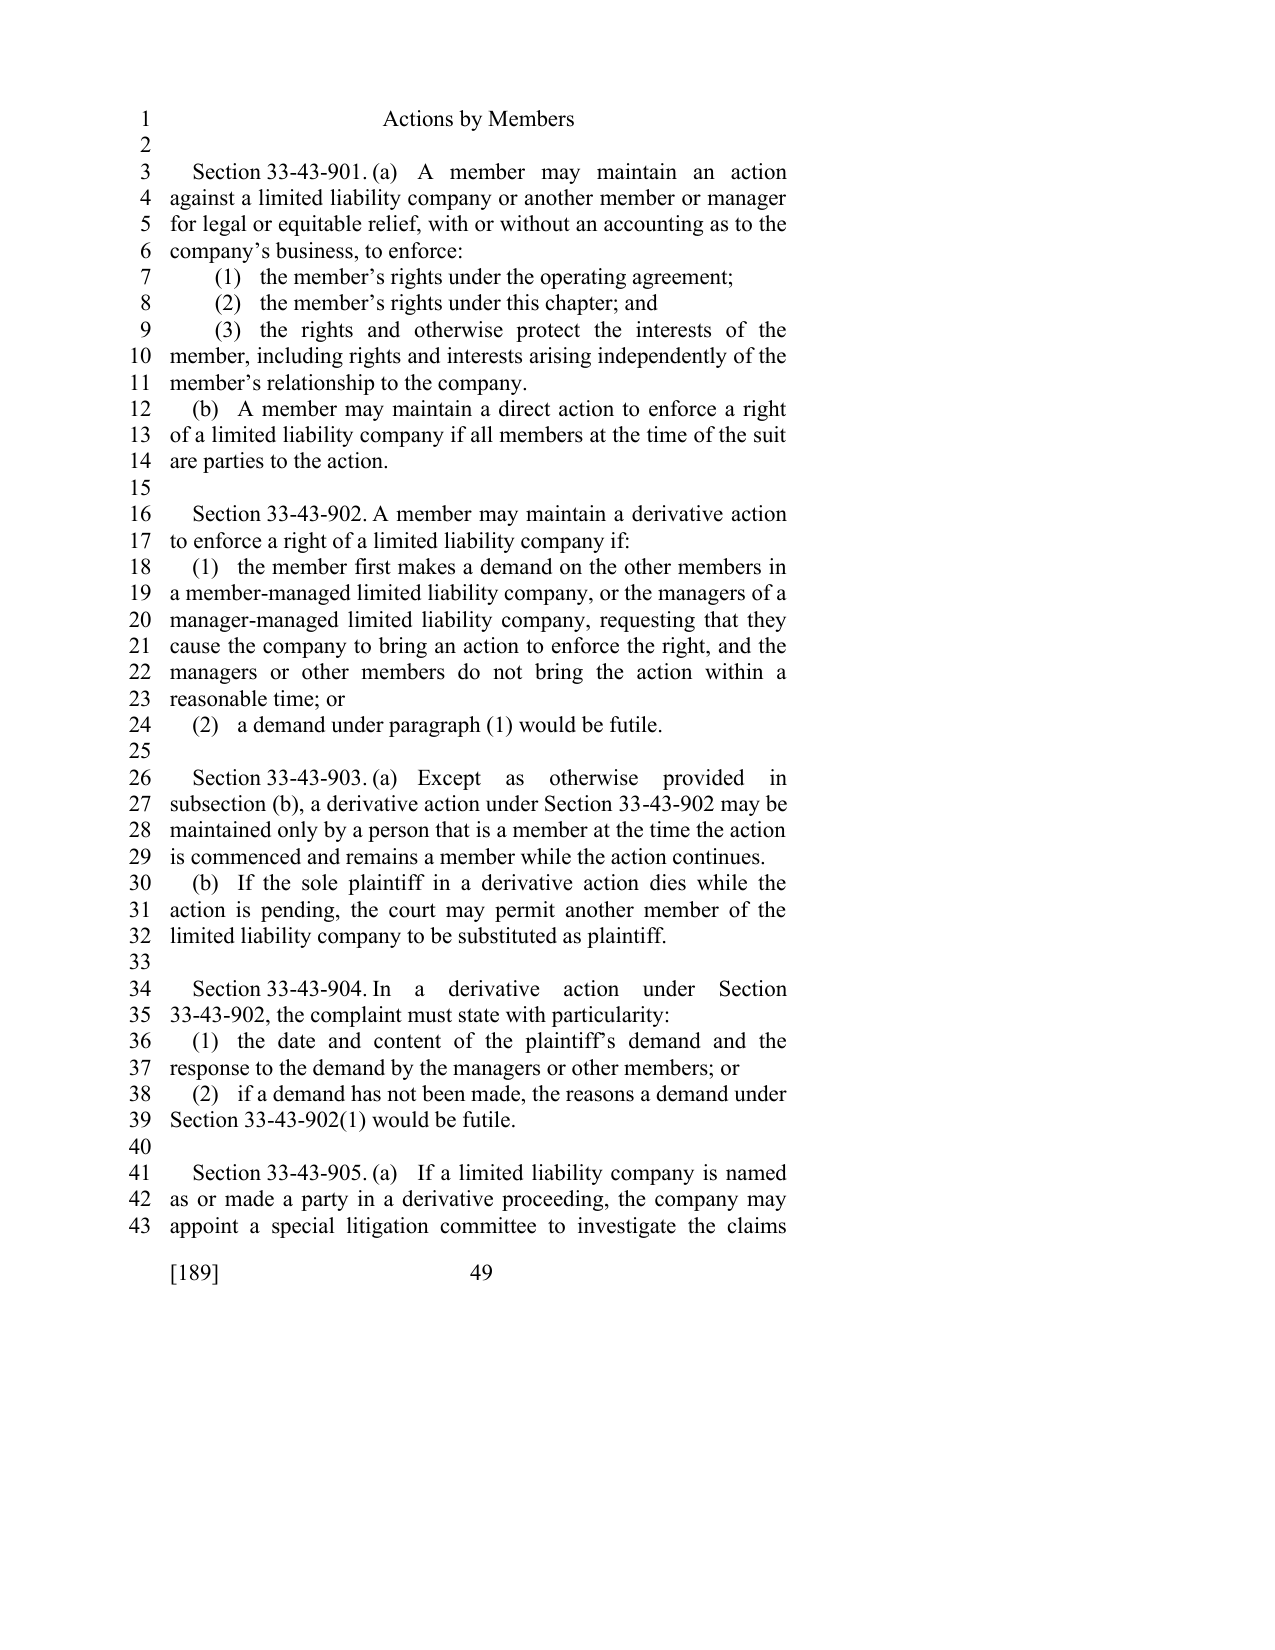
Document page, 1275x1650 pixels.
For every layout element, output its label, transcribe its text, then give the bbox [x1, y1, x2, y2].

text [169, 1159, 787, 1238]
text (2) a demand under paragraph (1) would be futile. [169, 711, 787, 737]
text Section 33-43-904. In a derivative action under Section 33-43-902, the complaint must state with particularity: [169, 975, 787, 1027]
text (1) the member’s rights under the operating agreement; [169, 263, 787, 289]
text (2) the member’s rights under this chapter; and [169, 289, 787, 316]
text Section 33-43-901. (a) A member may maintain an action against a limited liability company or another member or manager for legal or equitable relief, with or without an accounting as to the company’s business, to enforce: [169, 158, 787, 263]
text (1) the date and content of the plaintiff’s demand and the response to the demand by the managers or other members; or [169, 1027, 787, 1080]
text Section 33-43-902. A member may maintain a derivative action to enforce a right of a limited liability company if: [169, 500, 787, 553]
text Section 33-43-903. (a) Except as otherwise provided in subsection (b), a derivative action under Section 33-43-902 may be maintained only by a person that is a member at the time the action is commenced and remains a member while the action continues. [169, 764, 787, 869]
text (3) the rights and otherwise protect the interests of the member, including rights and interests arising independently of the member’s relationship to the company. [169, 316, 787, 395]
text (2) if a demand has not been made, the reasons a demand under Section 33-43-902(1) would be futile. [169, 1080, 787, 1133]
text (b) A member may maintain a direct action to enforce a right of a limited liability company if all members at the time of the suit are parties to the action. [169, 395, 787, 474]
text (1) the member first makes a demand on the other members in a member-managed limited liability company, or the managers of a manager-managed limited liability company, requesting that they cause the company to bring an action to enforce the right, and the managers or other members do not bring the action within a reasonable time; or [169, 553, 787, 711]
text (b) If the sole plaintiff in a derivative action dies while the action is pending, the court may permit another member of the limited liability company to be substituted as plaintiff. [169, 869, 787, 948]
text Actions by Members [169, 105, 787, 131]
